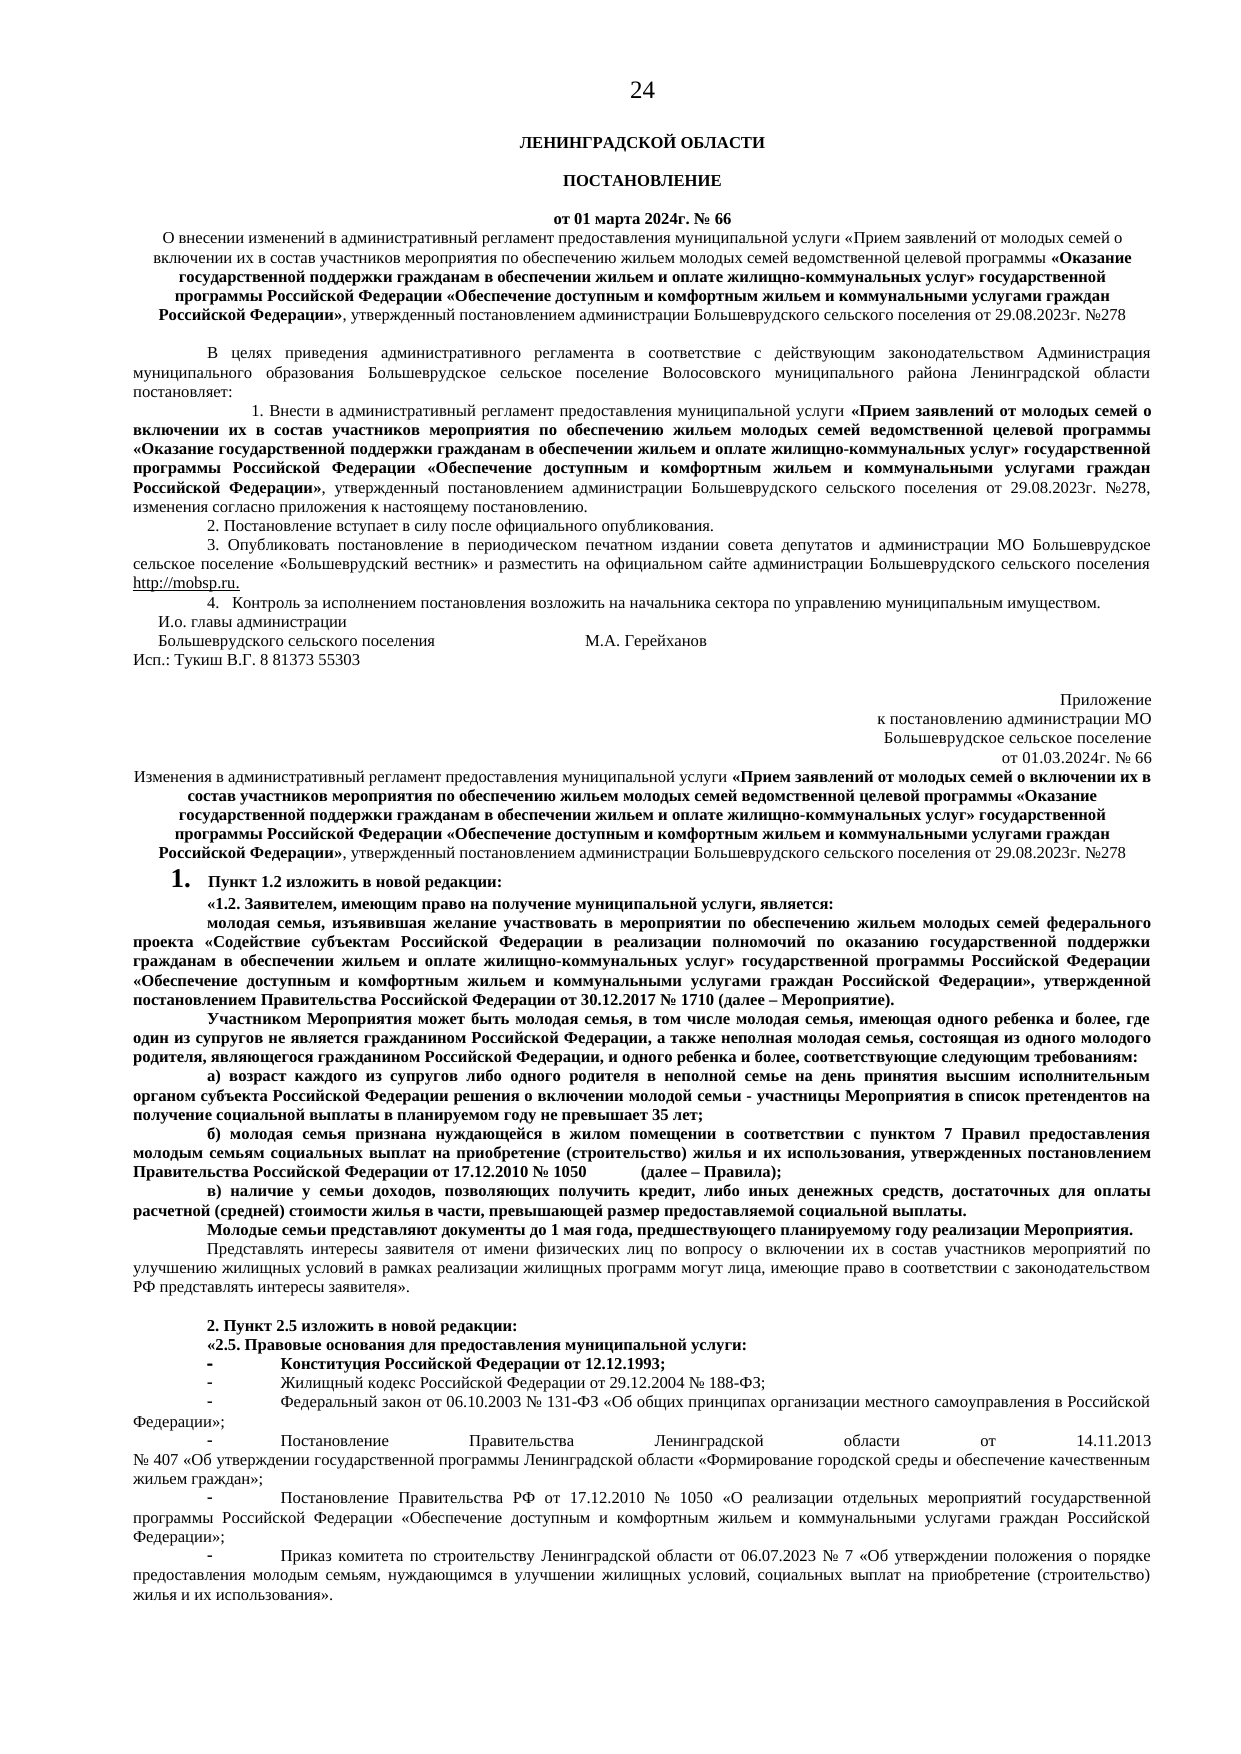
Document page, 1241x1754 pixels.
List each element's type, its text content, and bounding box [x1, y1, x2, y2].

title «1.2. Заявителем, имеющим право на получение муниципальной услуги, является: [133, 894, 1152, 913]
title Конституция Российской Федерации от 12.12.1993; [133, 1354, 1152, 1373]
text ПОСТАНОВЛЕНИЕ [133, 171, 1152, 190]
text В целях приведения административного регламента в соответствие с действующим законодательством Администрация муниципального образования Большеврудское сельское поселение Волосовского муниципального района Ленинградской области постановляет: [133, 343, 1152, 401]
title «2.5. Правовые основания для предоставления муниципальной услуги: [133, 1334, 1152, 1354]
title а) возраст каждого из супругов либо одного родителя в неполной семье на день принятия высшим исполнительным органом субъекта Российской Федерации решения о включении молодой семьи - участницы Мероприятия в список претендентов на получение социальной выплаты в планируемом году не превышает 35 лет; [133, 1066, 1152, 1124]
title Пункт 1.2 изложить в новой редакции: [170, 862, 1152, 894]
text к постановлению администрации МО [133, 709, 1152, 728]
text 2. Пункт 2.5 изложить в новой редакции: [133, 1315, 1152, 1334]
text ЛЕНИНГРАДСКОЙ ОБЛАСТИ [133, 132, 1152, 152]
title молодая семья, изъявившая желание участвовать в мероприятии по обеспечению жильем молодых семей федерального проекта «Содействие субъектам Российской Федерации в реализации полномочий по оказанию государственной поддержки гражданам в обеспечении жильем и оплате жилищно-коммунальных услуг» государственной программы Российской Федерации «Обеспечение доступным и комфортным жильем и коммунальными услугами граждан Российской Федерации», утвержденной постановлением Правительства Российской Федерации от 30.12.2017 № 1710 (далее – Мероприятие). [133, 913, 1152, 1009]
list Приказ комитета по строительству Ленинградской области от 06.07.2023 № 7 «Об утверждении положения о порядке предоставления молодым семьям, нуждающимся в улучшении жилищных условий, социальных выплат на приобретение (строительство) жилья и их использования». [133, 1546, 1152, 1603]
text Представлять интересы заявителя от имени физических лиц по вопросу о включении их в состав участников мероприятий по улучшению жилищных условий в рамках реализации жилищных программ могут лица, имеющие право в соответствии с законодательством РФ представлять интересы заявителя». [133, 1239, 1152, 1296]
text И.о. главы администрации [133, 612, 1152, 631]
text от 01 марта 2024г. № 66 [133, 209, 1152, 228]
text 3. Опубликовать постановление в периодическом печатном издании совета депутатов и администрации МО Большеврудское сельское поселение «Большеврудский вестник» и разместить на официальном сайте администрации Большеврудского сельского поселения http://mobsp.ru. [133, 535, 1152, 592]
text Большеврудского сельского поселения М.А. Герейханов [133, 631, 1152, 650]
list Постановление Правительства Ленинградской области от 14.11.2013 № 407 «Об утверждении государственной программы Ленинградской области «Формирование городской среды и обеспечение качественным жильем граждан»; [133, 1431, 1152, 1488]
text Приложение [133, 690, 1152, 709]
text от 01.03.2024г. № 66 [133, 747, 1152, 767]
title Молодые семьи представляют документы до 1 мая года, предшествующего планируемому году реализации Мероприятия. [133, 1219, 1152, 1239]
list Федеральный закон от 06.10.2003 № 131-ФЗ «Об общих принципах организации местного самоуправления в Российской Федерации»; [133, 1392, 1152, 1431]
text 4. Контроль за исполнением постановления возложить на начальника сектора по управлению муниципальным имуществом. [133, 592, 1152, 612]
list Жилищный кодекс Российской Федерации от 29.12.2004 № 188-ФЗ; [133, 1373, 1152, 1392]
title 1. Внести в административный регламент предоставления муниципальной услуги «Прием заявлений от молодых семей о включении их в состав участников мероприятия по обеспечению жильем молодых семей ведомственной целевой программы «Оказание государственной поддержки гражданам в обеспечении жильем и оплате жилищно-коммунальных услуг» государственной программы Российской Федерации «Обеспечение доступным и комфортным жильем и коммунальными услугами граждан Российской Федерации», утвержденный постановлением администрации Большеврудского сельского поселения от 29.08.2023г. №278, изменения согласно приложения к настоящему постановлению. [133, 401, 1152, 516]
text 2. Постановление вступает в силу после официального опубликования. [133, 516, 1152, 535]
title Изменения в административный регламент предоставления муниципальной услуги «Прием заявлений от молодых семей о включении их в состав участников мероприятия по обеспечению жильем молодых семей ведомственной целевой программы «Оказание государственной поддержки гражданам в обеспечении жильем и оплате жилищно-коммунальных услуг» государственной программы Российской Федерации «Обеспечение доступным и комфортным жильем и коммунальными услугами граждан Российской Федерации», утвержденный постановлением администрации Большеврудского сельского поселения от 29.08.2023г. №278 [133, 767, 1152, 862]
text Исп.: Тукиш В.Г. 8 81373 55303 [133, 650, 1152, 669]
title Участником Мероприятия может быть молодая семья, в том числе молодая семья, имеющая одного ребенка и более, где один из супругов не является гражданином Российской Федерации, а также неполная молодая семья, состоящая из одного молодого родителя, являющегося гражданином Российской Федерации, и одного ребенка и более, соответствующие следующим требованиям: [133, 1009, 1152, 1066]
title б) молодая семья признана нуждающейся в жилом помещении в соответствии с пунктом 7 Правил предоставления молодым семьям социальных выплат на приобретение (строительство) жилья и их использования, утвержденных постановлением Правительства Российской Федерации от 17.12.2010 № 1050 (далее – Правила); [133, 1124, 1152, 1181]
list Постановление Правительства РФ от 17.12.2010 № 1050 «О реализации отдельных мероприятий государственной программы Российской Федерации «Обеспечение доступным и комфортным жильем и коммунальными услугами граждан Российской Федерации»; [133, 1488, 1152, 1546]
title в) наличие у семьи доходов, позволяющих получить кредит, либо иных денежных средств, достаточных для оплаты расчетной (средней) стоимости жилья в части, превышающей размер предоставляемой социальной выплаты. [133, 1181, 1152, 1219]
title О внесении изменений в административный регламент предоставления муниципальной услуги «Прием заявлений от молодых семей о включении их в состав участников мероприятия по обеспечению жильем молодых семей ведомственной целевой программы «Оказание государственной поддержки гражданам в обеспечении жильем и оплате жилищно-коммунальных услуг» государственной программы Российской Федерации «Обеспечение доступным и комфортным жильем и коммунальными услугами граждан Российской Федерации», утвержденный постановлением администрации Большеврудского сельского поселения от 29.08.2023г. №278 [133, 228, 1152, 324]
text Большеврудское сельское поселение [133, 728, 1152, 747]
